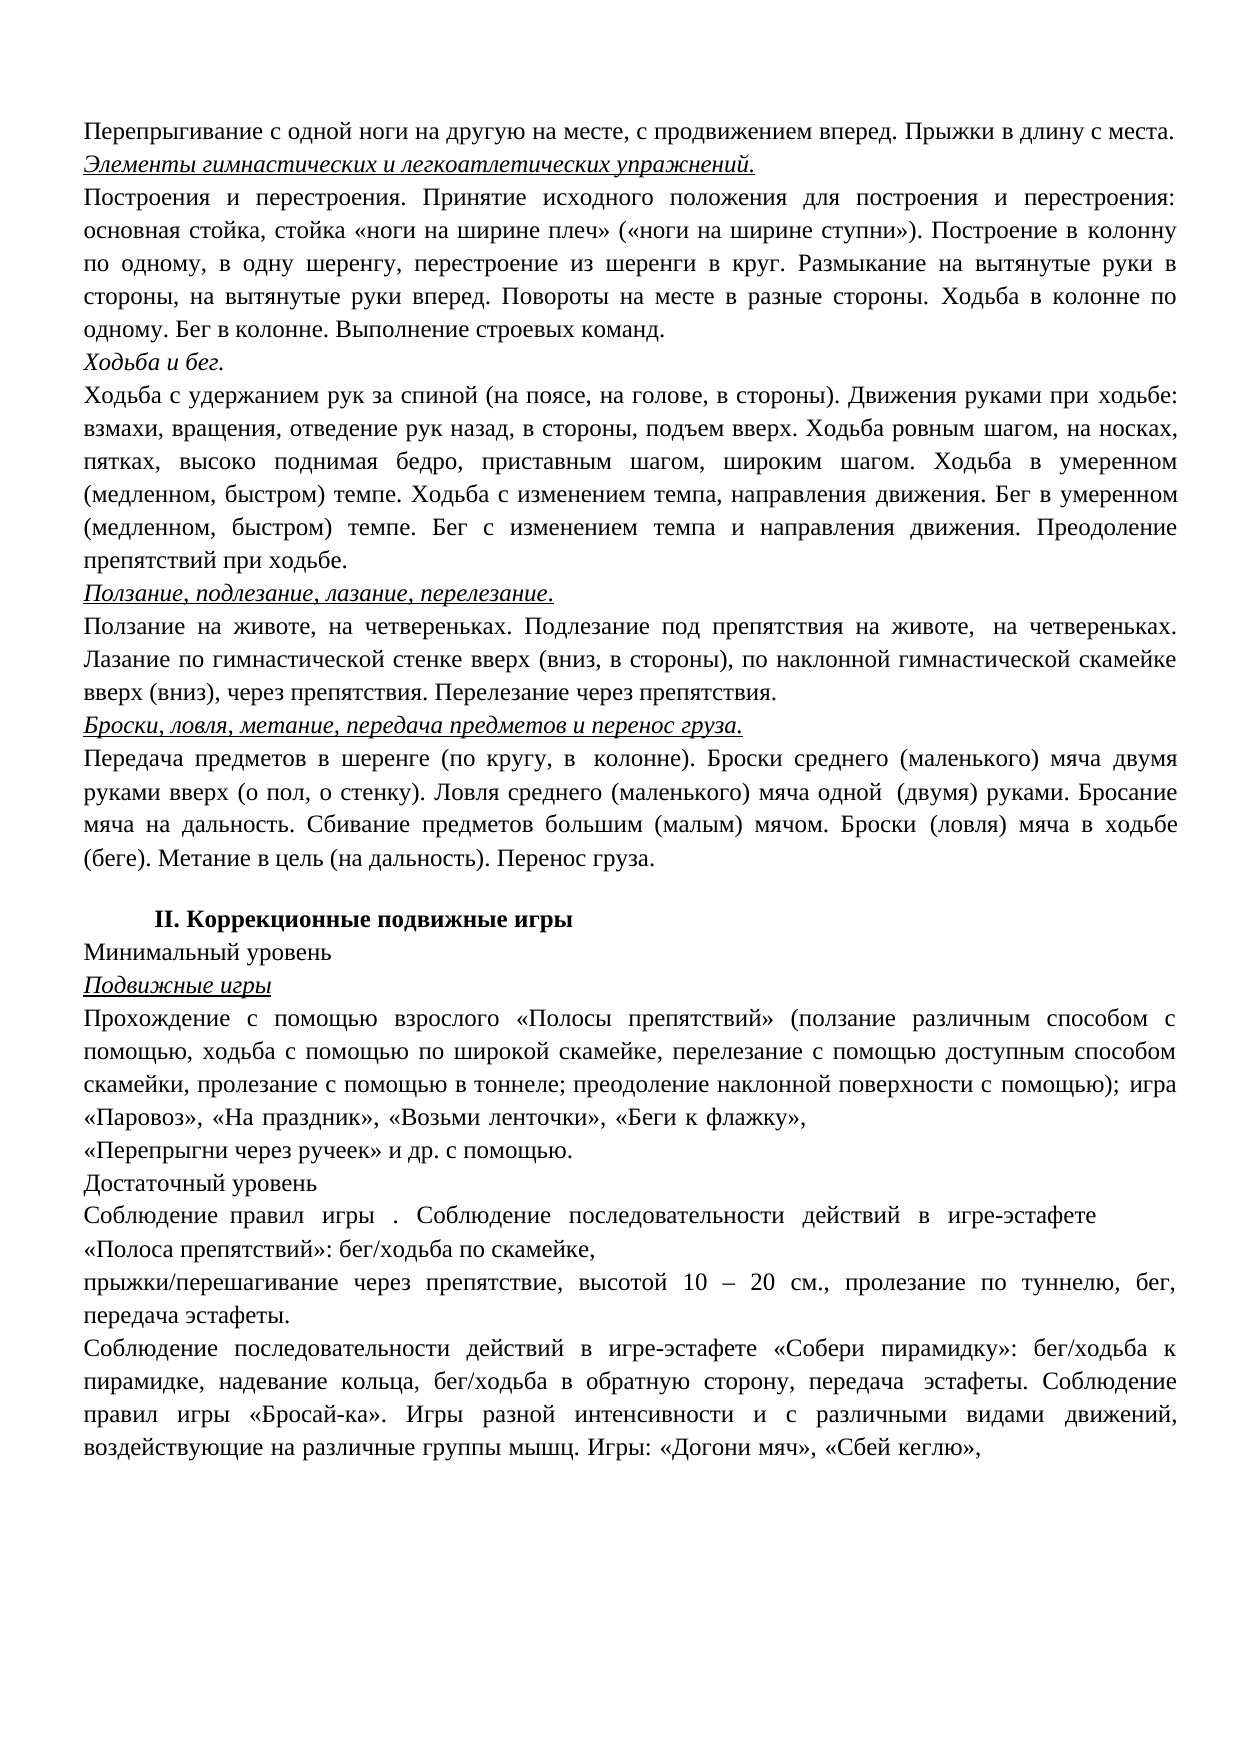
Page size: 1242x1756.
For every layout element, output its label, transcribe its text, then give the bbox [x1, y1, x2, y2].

text Соблюдение правил игры . Соблюдение последовательности действий в игре-эстафете [83, 1201, 1217, 1229]
text Соблюдение последовательности действий в игре-эстафете «Собери пирамидку»: бег/ходьба к пирамидке, надевание кольца, бег/ходьба в обратную сторону, передача эстафеты. Соблюдение правил игры «Бросай-ка». Игры разной интенсивности и с различными видами движений, воздействующие на различные группы мышц. Игры: «Догони мяч», «Сбей кеглю», [83, 1333, 1177, 1461]
text «Полоса препятствий»: бег/ходьба по скамейке, [83, 1234, 1217, 1263]
text Передача предметов в шеренге (по кругу, в колонне). Броски среднего (маленького) мяча двумя руками вверх (о пол, о стенку). Ловля среднего (маленького) мяча одной (двумя) руками. Бросание мяча на дальность. Сбивание предметов большим (малым) мячом. Броски (ловля) мяча в ходьбе (беге). Метание в цель (на дальность). Перенос груза. [83, 743, 1178, 871]
text Минимальный уровень [83, 937, 1217, 966]
text «Перепрыгни через ручеек» и др. с помощью. Достаточный уровень [83, 1135, 646, 1197]
text Ползание, подлезание, лазание, перелезание. [83, 578, 1217, 607]
text Перепрыгивание с одной ноги на другую на месте, с продвижением вперед. Прыжки в длину с места. [83, 116, 1179, 145]
text Построения и перестроения. Принятие исходного положения для построения и перестроения: основная стойка, стойка «ноги на ширине плеч» («ноги на ширине ступни»). Построение в колонну по одному, в одну шеренгу, перестроение из шеренги в круг. Размыкание на вытянутые руки в стороны, на вытянутые руки вперед. Повороты на месте в разные стороны. Ходьба в колонне по одному. Бег в колонне. Выполнение строевых команд. [83, 182, 1177, 343]
text прыжки/перешагивание через препятствие, высотой 10 – 20 см., пролезание по туннелю, бег, передача эстафеты. [83, 1267, 1177, 1329]
text Броски, ловля, метание, передача предметов и перенос груза. [83, 711, 1217, 739]
text Элементы гимнастических и легкоатлетических упражнений. [83, 149, 1217, 178]
text Ходьба и бег. [83, 347, 1217, 376]
text Ходьба с удержанием рук за спиной (на поясе, на голове, в стороны). Движения руками при ходьбе: взмахи, вращения, отведение рук назад, в стороны, подъем вверх. Ходьба ровным шагом, на носках, пятках, высоко поднимая бедро, приставным шагом, широким шагом. Ходьба в умеренном (медленном, быстром) темпе. Ходьба с изменением темпа, направления движения. Бег в умеренном (медленном, быстром) темпе. Бег с изменением темпа и направления движения. Преодоление препятствий при ходьбе. [83, 380, 1178, 574]
text Ползание на животе, на четвереньках. Подлезание под препятствия на животе, на четвереньках. Лазание по гимнастической стенке вверх (вниз, в стороны), по наклонной гимнастической скамейке вверх (вниз), через препятствия. Перелезание через препятствия. [83, 611, 1177, 706]
list Коррекционные подвижные игры [154, 904, 1217, 933]
text Подвижные игры [83, 970, 1217, 999]
text Прохождение с помощью взрослого «Полосы препятствий» (ползание различным способом с помощью, ходьба с помощью по широкой скамейке, перелезание с помощью доступным способом скамейки, пролезание с помощью в тоннеле; преодоление наклонной поверхности с помощью); игра «Паровоз», «На праздник», «Возьми ленточки», «Беги к флажку», [83, 1003, 1177, 1131]
